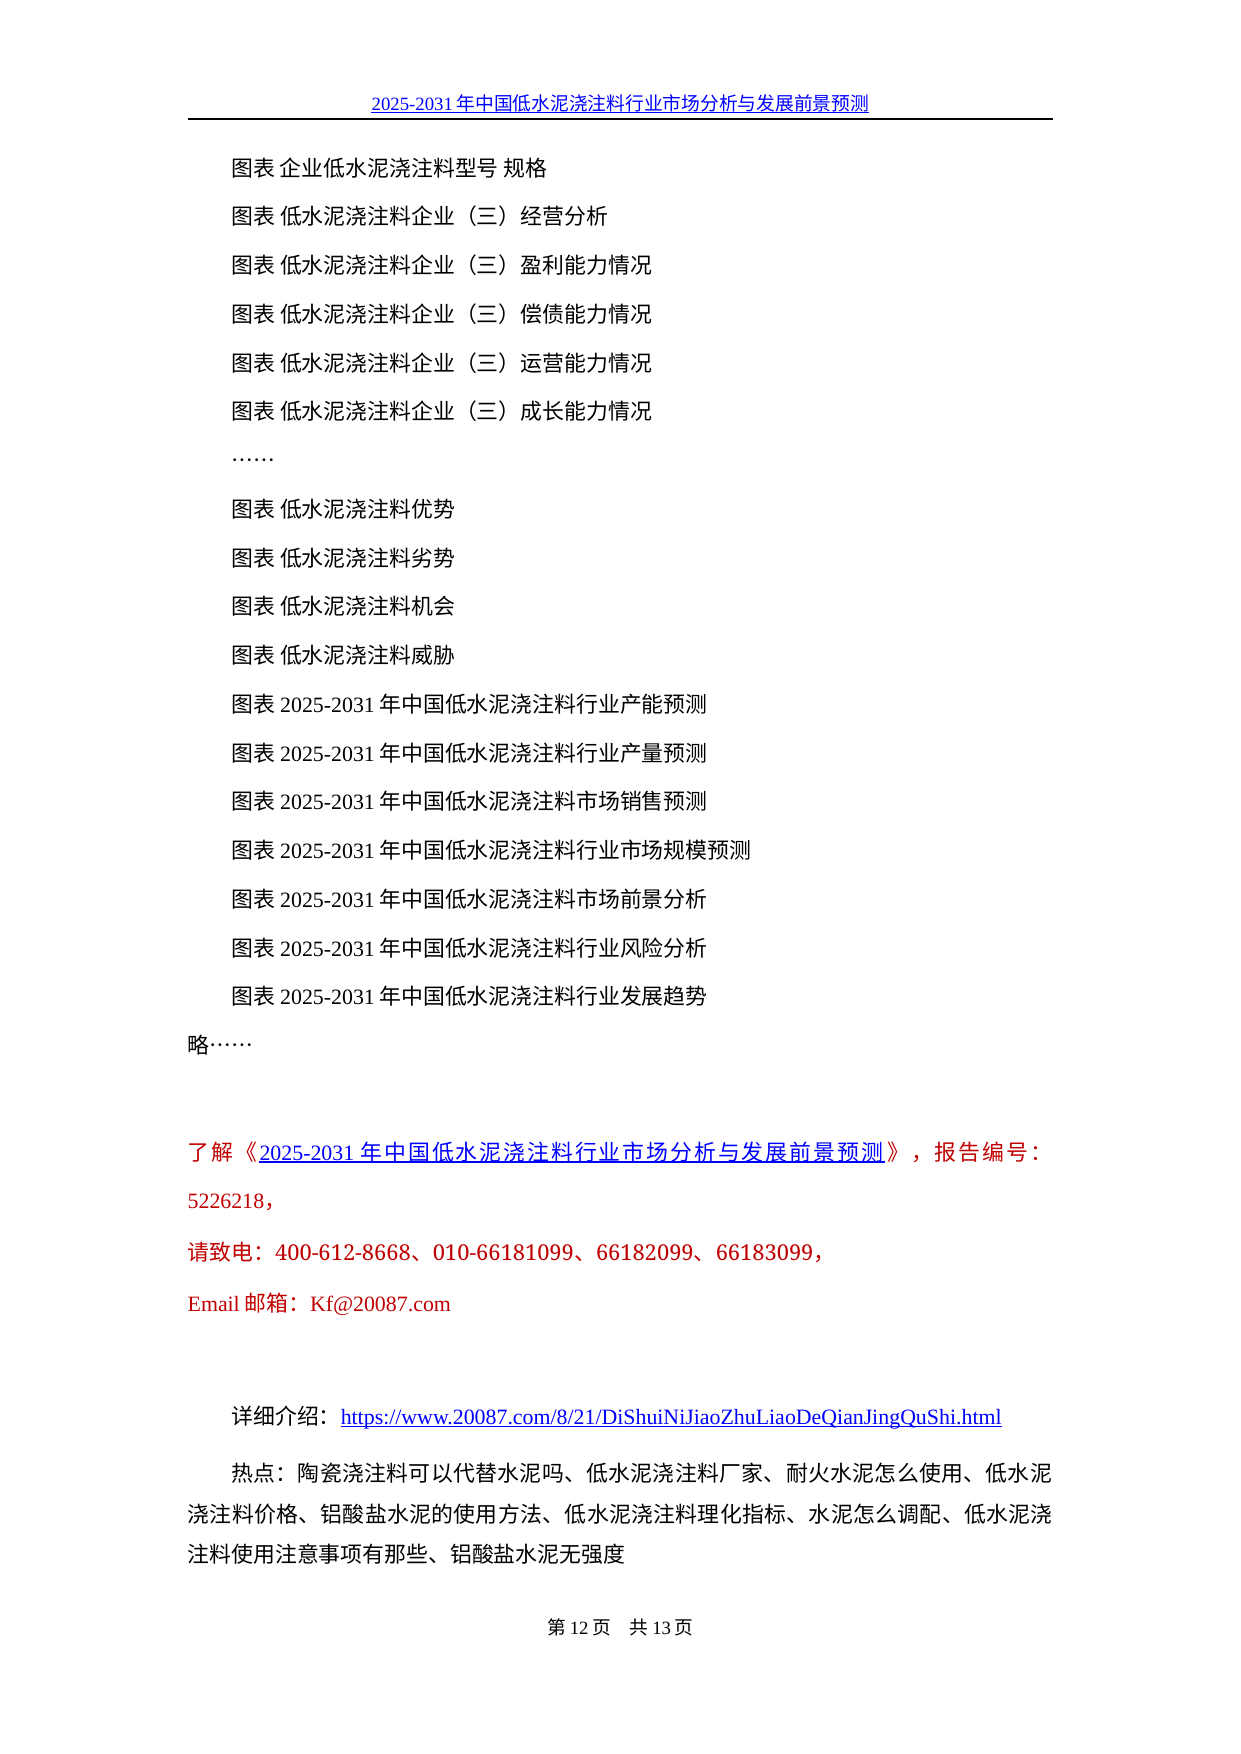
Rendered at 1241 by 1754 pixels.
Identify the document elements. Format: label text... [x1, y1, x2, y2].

text 请致电：400-612-8668、010-66181099、66182099、66183099， [187, 1234, 1053, 1267]
text Email邮箱：Kf@20087.com [187, 1286, 1053, 1318]
text 了解《2025-2031年中国低水泥浇注料行业市场分析与发展前景预测》，报告编号：5226218， [187, 1134, 1053, 1215]
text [187, 150, 1053, 1060]
text 详细介绍：https://www.20087.com/8/21/DiShuiNiJiaoZhuLiaoDeQianJingQuShi.html [187, 1399, 1053, 1431]
text 热点：陶瓷浇注料可以代替水泥吗、低水泥浇注料厂家、耐火水泥怎么使用、低水泥浇注料价格、铝酸盐水泥的使用方法、低水泥浇注料理化指标、水泥怎么调配、低水泥浇注料使用注意事项有那些、铝酸盐水泥无强度 [187, 1456, 1053, 1569]
